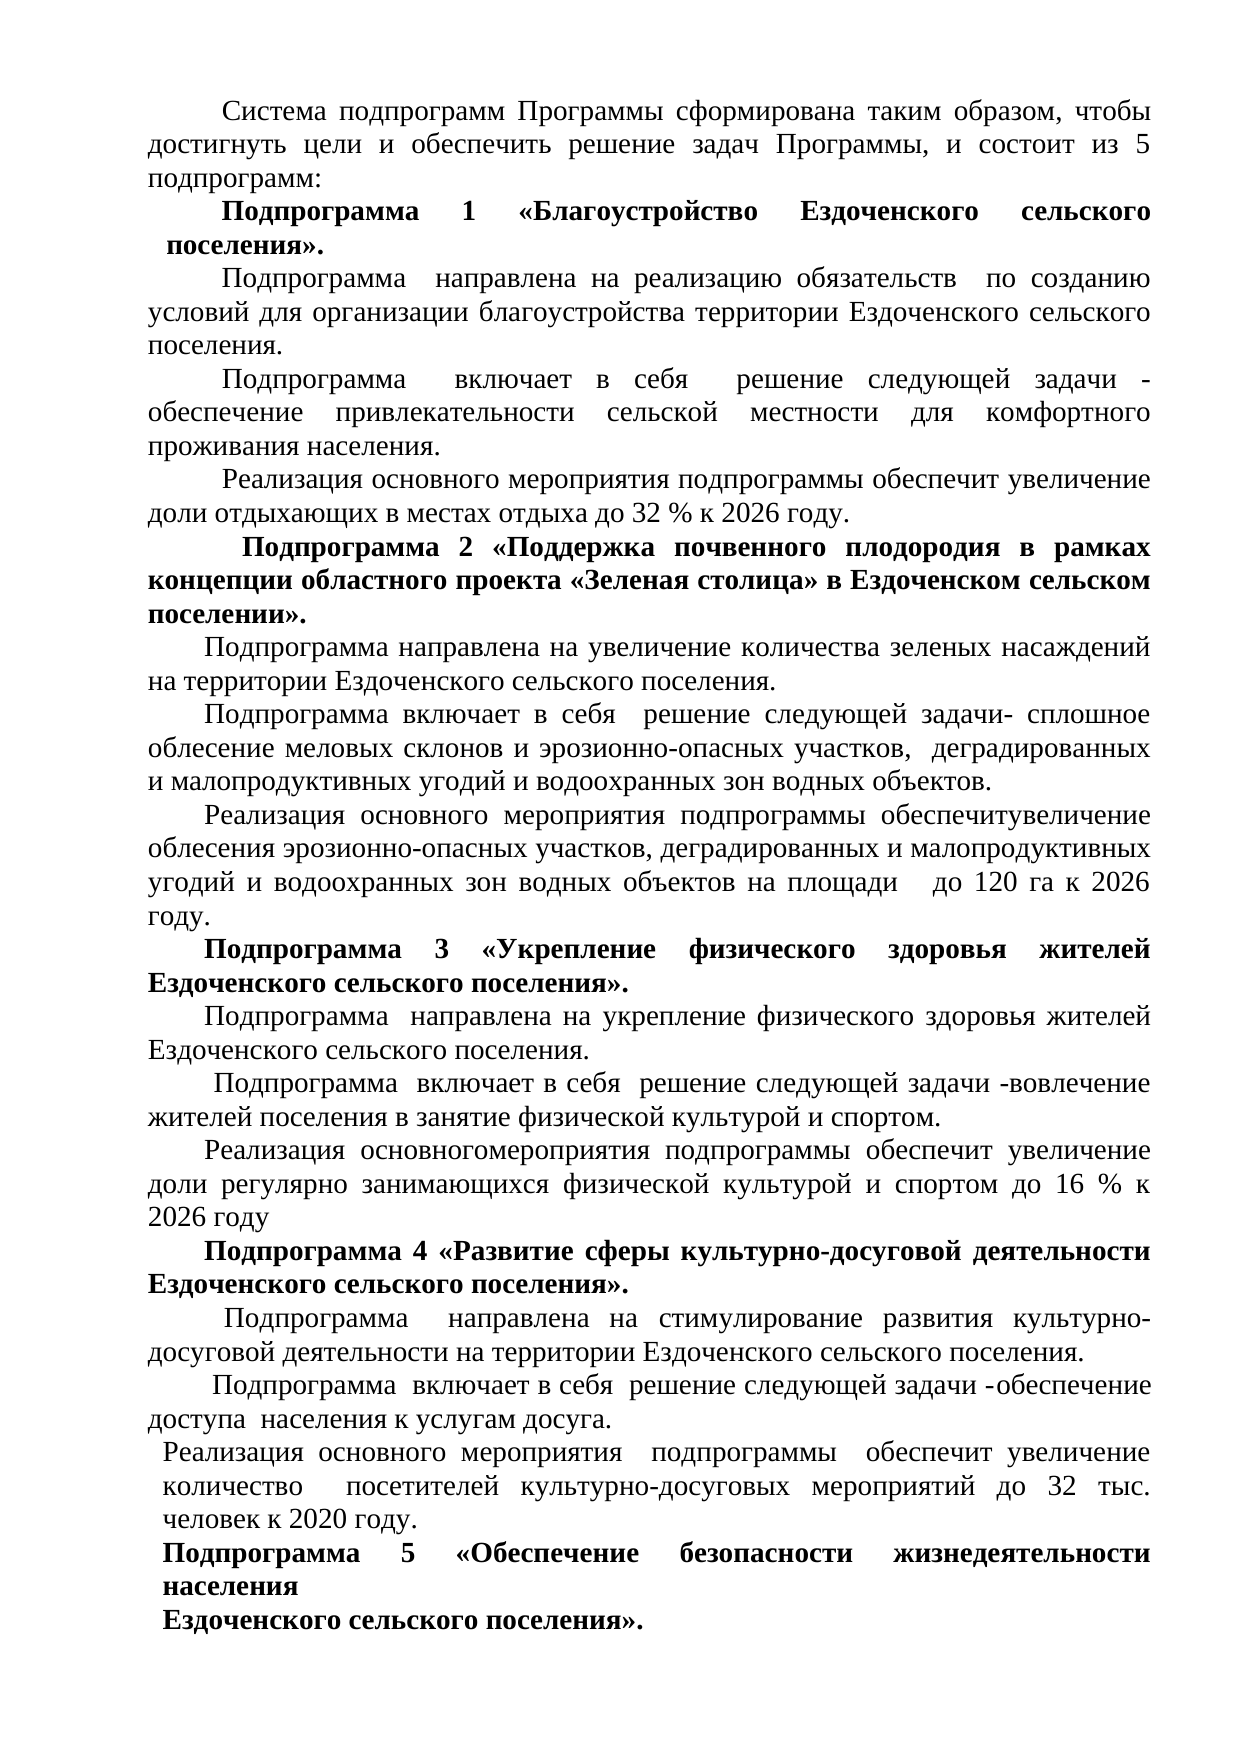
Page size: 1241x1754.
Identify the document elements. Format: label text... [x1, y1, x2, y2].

text Подпрограмма включает в себя решение следующей задачи- сплошное облесение меловых склонов и эрозионно-опасных участков, деградированных и малопродуктивных угодий и водоохранных зон водных объектов. [148, 696, 1152, 797]
text Подпрограмма 2 «Поддержка почвенного плодородия в рамках концепции областного проекта «Зеленая столица» в Ездоченском сельском поселении». [148, 529, 1152, 629]
text Подпрограмма 4 «Развитие сферы культурно-досуговой деятельности Ездоченского сельского поселения». [148, 1233, 1152, 1300]
text Подпрограмма 1 «Благоустройство Ездоченского сельского поселения». [166, 193, 1152, 260]
text Подпрограмма включает в себя решение следующей задачи -обеспечение доступа населения к услугам досуга. [148, 1367, 1152, 1434]
text Реализация основного мероприятия подпрограммы обеспечит увеличение доли отдыхающих в местах отдыха до 32 % к 2026 году. [148, 462, 1152, 529]
text Подпрограмма 3 «Укрепление физического здоровья жителей Ездоченского сельского поселения». [148, 931, 1152, 998]
text Подпрограмма направлена на реализацию обязательств по созданию условий для организации благоустройства территории Ездоченского сельского поселения. [148, 260, 1152, 361]
text Подпрограмма включает в себя решение следующей задачи - обеспечение привлекательности сельской местности для комфортного проживания населения. [148, 361, 1152, 462]
text Подпрограмма направлена на стимулирование развития культурно-досуговой деятельности на территории Ездоченского сельского поселения. [148, 1300, 1152, 1367]
text Реализация основного мероприятия подпрограммы обеспечитувеличение облесения эрозионно-опасных участков, деградированных и малопродуктивных угодий и водоохранных зон водных объектов на площади до 120 га к 2026 году. [148, 797, 1152, 931]
text Реализация основногомероприятия подпрограммы обеспечит увеличение доли регулярно занимающихся физической культурой и спортом до 16 % к 2026 году [148, 1132, 1152, 1233]
list Ездоченского сельского поселения». [162, 1602, 1152, 1636]
text Система подпрограмм Программы сформирована таким образом, чтобы достигнуть цели и обеспечить решение задач Программы, и состоит из 5 подпрограмм: [148, 93, 1152, 193]
text Подпрограмма направлена на увеличение количества зеленых насаждений на территории Ездоченского сельского поселения. [148, 629, 1152, 696]
list Реализация основного мероприятия подпрограммы обеспечит увеличение количество посетителей культурно-досуговых мероприятий до 32 тыс. человек к 2020 году. [162, 1434, 1152, 1535]
list Подпрограмма 5 «Обеспечение безопасности жизнедеятельности населения [162, 1535, 1152, 1602]
text Подпрограмма направлена на укрепление физического здоровья жителей Ездоченского сельского поселения. [148, 998, 1152, 1065]
text Подпрограмма включает в себя решение следующей задачи -вовлечение жителей поселения в занятие физической культурой и спортом. [148, 1065, 1152, 1132]
